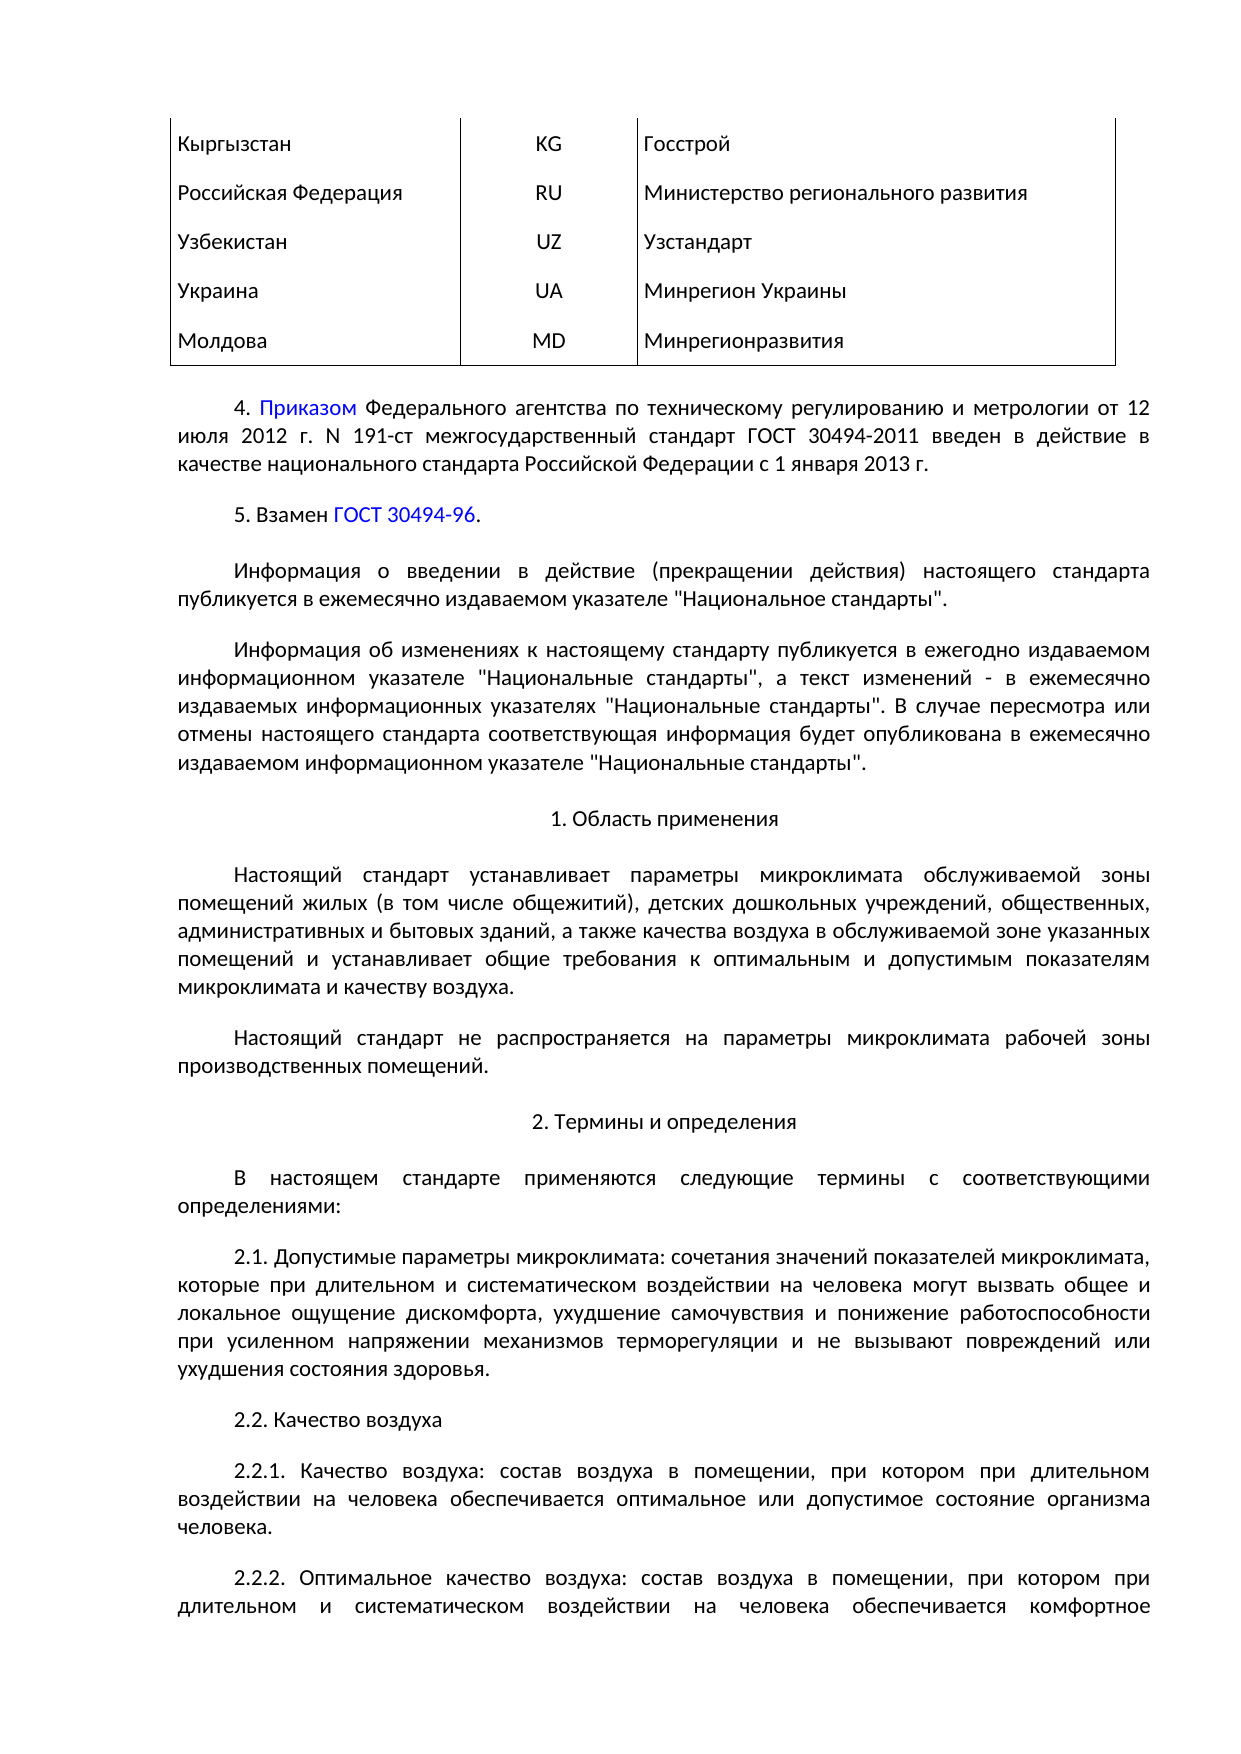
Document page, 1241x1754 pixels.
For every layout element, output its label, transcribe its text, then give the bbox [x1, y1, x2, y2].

text Настоящий стандарт не распространяется на параметры микроклимата рабочей зоны производственных помещений. [177, 1023, 1152, 1079]
text 1. Область применения [177, 804, 1152, 832]
text 5. Взамен ГОСТ 30494-96. [177, 501, 1152, 528]
table_cell UA [461, 266, 637, 315]
table_cell Министерство регионального развития [638, 168, 1115, 217]
text Настоящий стандарт устанавливает параметры микроклимата обслуживаемой зоны помещений жилых (в том числе общежитий), детских дошкольных учреждений, общественных, административных и бытовых зданий, а также качества воздуха в обслуживаемой зоне указанных помещений и устанавливает общие требования к оптимальным и допустимым показателям микроклимата и качеству воздуха. [177, 860, 1152, 1000]
text Информация о введении в действие (прекращении действия) настоящего стандарта публикуется в ежемесячно издаваемом указателе "Национальное стандарты". [177, 557, 1152, 613]
table_cell Минрегионразвития [638, 315, 1115, 364]
table_cell Минрегион Украины [638, 266, 1115, 315]
table_cell Российская Федерация [171, 168, 460, 217]
text 2.1. Допустимые параметры микроклимата: сочетания значений показателей микроклимата, которые при длительном и систематическом воздействии на человека могут вызвать общее и локальное ощущение дискомфорта, ухудшение самочувствия и понижение работоспособности при усиленном напряжении механизмов терморегуляции и не вызывают повреждений или ухудшения состояния здоровья. [177, 1242, 1152, 1382]
table_cell MD [461, 315, 637, 364]
text 2.2. Качество воздуха [177, 1405, 1152, 1433]
text В настоящем стандарте применяются следующие термины с соответствующими определениями: [177, 1163, 1152, 1219]
table_cell KG [461, 118, 637, 167]
table_cell Узбекистан [171, 217, 460, 266]
text 4. Приказом Федерального агентства по техническому регулированию и метрологии от 12 июля 2012 г. N 191-ст межгосударственный стандарт ГОСТ 30494-2011 введен в действие в качестве национального стандарта Российской Федерации с 1 января 2013 г. [177, 393, 1152, 478]
text 2. Термины и определения [177, 1107, 1152, 1135]
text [177, 1563, 1152, 1619]
table_cell UZ [461, 217, 637, 266]
text 2.2.1. Качество воздуха: состав воздуха в помещении, при котором при длительном воздействии на человека обеспечивается оптимальное или допустимое состояние организма человека. [177, 1456, 1152, 1540]
table_cell Украина [171, 266, 460, 315]
text Информация об изменениях к настоящему стандарту публикуется в ежегодно издаваемом информационном указателе "Национальные стандарты", а текст изменений - в ежемесячно издаваемых информационных указателях "Национальные стандарты". В случае пересмотра или отмены настоящего стандарта соответствующая информация будет опубликована в ежемесячно издаваемом информационном указателе "Национальные стандарты". [177, 636, 1152, 776]
table_cell Госстрой [638, 118, 1115, 167]
table_cell Молдова [171, 315, 460, 364]
table_cell Узстандарт [638, 217, 1115, 266]
table_cell RU [461, 168, 637, 217]
table_cell Кыргызстан [171, 118, 460, 167]
